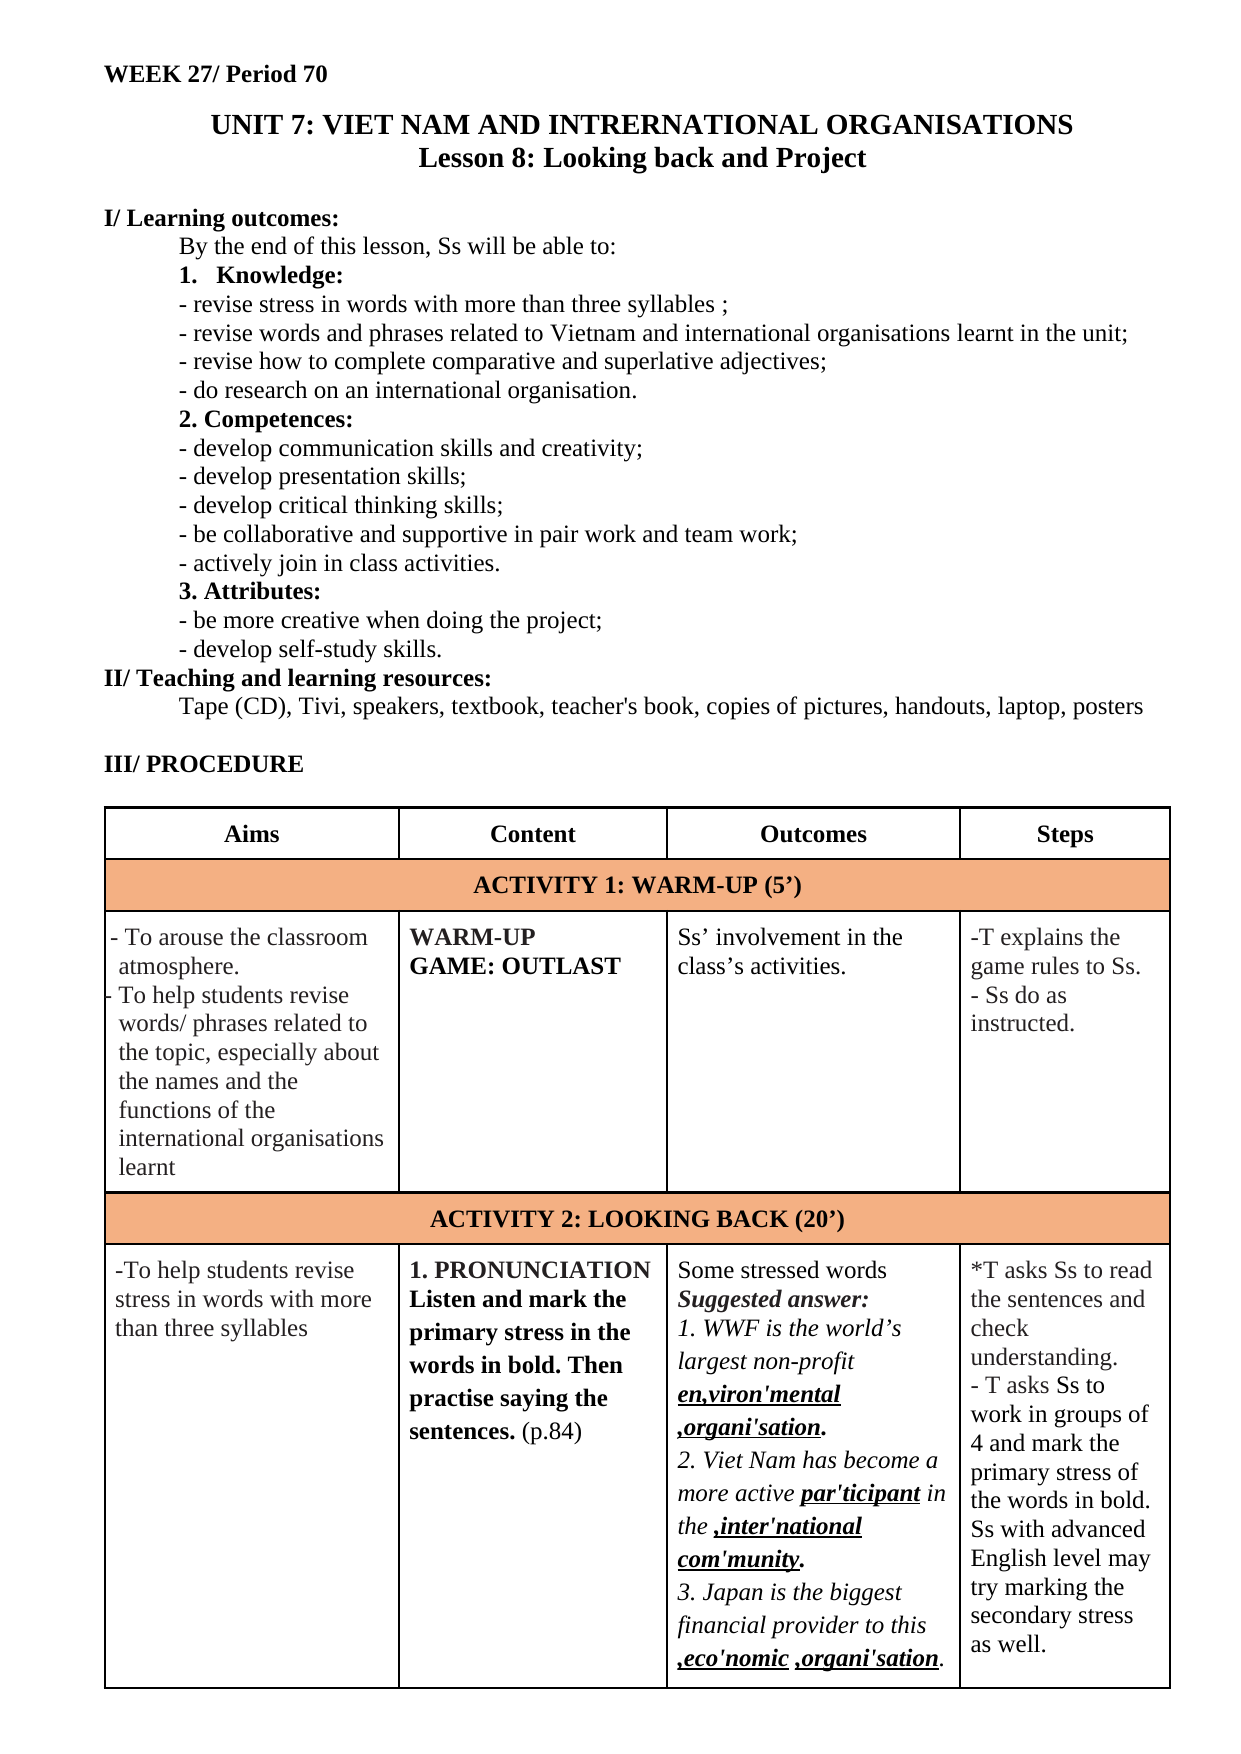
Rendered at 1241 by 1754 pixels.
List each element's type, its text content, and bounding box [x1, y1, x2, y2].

text UNIT 7: VIET NAM AND INTRERNATIONAL ORGANISATIONS [103, 107, 1181, 140]
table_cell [961, 1245, 1169, 1687]
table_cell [106, 1245, 398, 1687]
text - revise stress in words with more than three syllables ; [103, 289, 1181, 318]
text Lesson 8: Looking back and Project [103, 140, 1181, 174]
text - develop presentation skills; [103, 461, 1181, 490]
text - actively join in class activities. [178, 548, 1181, 576]
table_header Outcomes [668, 809, 959, 858]
text III/ PROCEDURE [103, 749, 1181, 778]
text - revise words and phrases related to Vietnam and international organisations learnt in the unit; [103, 318, 1181, 346]
table_cell ACTIVITY 1: WARM-UP (5’) [106, 860, 1169, 910]
text - develop self-study skills. [103, 634, 1181, 663]
table_cell -T explains the game rules to Ss. - Ss do as instructed. [961, 912, 1169, 1191]
table_header Steps [961, 809, 1169, 858]
table_cell - To arouse the classroom atmosphere. - To help students revise words/ phrases related to the topic, especially about the names and the functions of the international organisations learnt [106, 912, 398, 1191]
table_header Content [400, 809, 666, 858]
text - revise how to complete comparative and superlative adjectives; [103, 346, 1181, 375]
table_cell ACTIVITY 2: LOOKING BACK (20’) [106, 1194, 1169, 1243]
text WEEK 27/ Period 70 [103, 59, 1181, 88]
text - be collaborative and supportive in pair work and team work; [178, 519, 1181, 548]
text 3. Attributes: [178, 576, 1181, 605]
table_header Aims [106, 809, 398, 858]
text - develop communication skills and creativity; [103, 433, 1181, 461]
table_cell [668, 1245, 959, 1687]
text - do research on an international organisation. [103, 375, 1181, 404]
text Tape (CD), Tivi, speakers, textbook, teacher's book, copies of pictures, handouts, laptop, posters [103, 691, 1181, 720]
text - be more creative when doing the project; [103, 605, 1181, 634]
table_cell WARM-UP GAME: OUTLAST [400, 912, 666, 1191]
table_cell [400, 1245, 666, 1687]
text I/ Learning outcomes: [103, 203, 1181, 231]
text II/ Teaching and learning resources: [103, 663, 1181, 691]
table_cell Ss’ involvement in the class’s activities. [668, 912, 959, 1191]
text By the end of this lesson, Ss will be able to: [178, 231, 1181, 260]
list Knowledge: [178, 260, 1181, 289]
text 2. Competences: [103, 404, 1181, 433]
text - develop critical thinking skills; [178, 490, 1181, 519]
